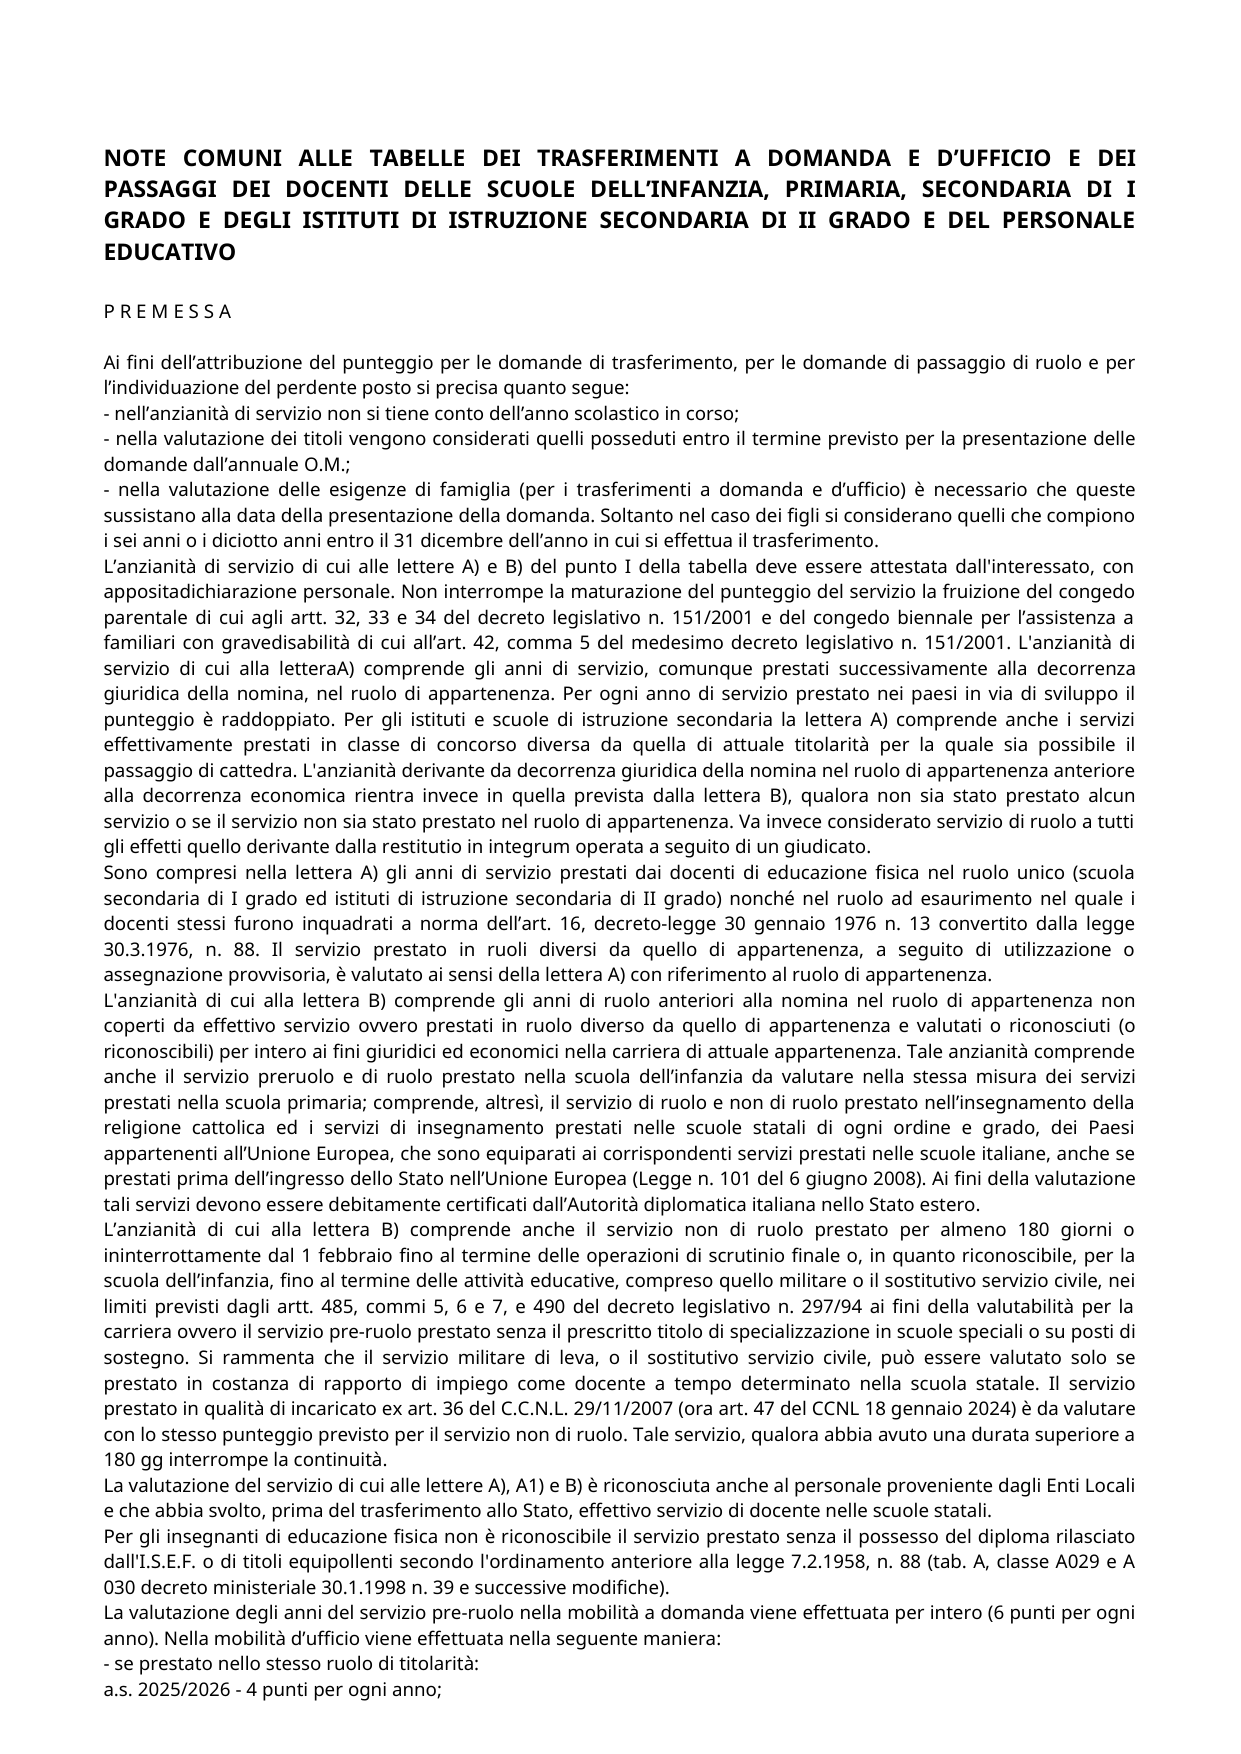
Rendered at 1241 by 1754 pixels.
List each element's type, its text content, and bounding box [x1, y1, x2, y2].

text - nell’anzianità di servizio non si tiene conto dell’anno scolastico in corso; [103, 400, 1137, 426]
text NOTE COMUNI ALLE TABELLE DEI TRASFERIMENTI A DOMANDA E D’UFFICIO E DEI PASSAGGI DEI DOCENTI DELLE SCUOLE DELL’INFANZIA, PRIMARIA, SECONDARIA DI I GRADO E DEGLI ISTITUTI DI ISTRUZIONE SECONDARIA DI II GRADO E DEL PERSONALE EDUCATIVO [103, 142, 1137, 267]
text Ai fini dell’attribuzione del punteggio per le domande di trasferimento, per le domande di passaggio di ruolo e per l’individuazione del perdente posto si precisa quanto segue: [103, 349, 1137, 400]
text L’anzianità di servizio di cui alle lettere A) e B) del punto I della tabella deve essere attestata dall'interessato, con appositadichiarazione personale. Non interrompe la maturazione del punteggio del servizio la fruizione del congedo parentale di cui agli artt. 32, 33 e 34 del decreto legislativo n. 151/2001 e del congedo biennale per l’assistenza a familiari con gravedisabilità di cui all’art. 42, comma 5 del medesimo decreto legislativo n. 151/2001. L'anzianità di servizio di cui alla letteraA) comprende gli anni di servizio, comunque prestati successivamente alla decorrenza giuridica della nomina, nel ruolo di appartenenza. Per ogni anno di servizio prestato nei paesi in via di sviluppo il punteggio è raddoppiato. Per gli istituti e scuole di istruzione secondaria la lettera A) comprende anche i servizi effettivamente prestati in classe di concorso diversa da quella di attuale titolarità per la quale sia possibile il passaggio di cattedra. L'anzianità derivante da decorrenza giuridica della nomina nel ruolo di appartenenza anteriore alla decorrenza economica rientra invece in quella prevista dalla lettera B), qualora non sia stato prestato alcun servizio o se il servizio non sia stato prestato nel ruolo di appartenenza. Va invece considerato servizio di ruolo a tutti gli effetti quello derivante dalla restitutio in integrum operata a seguito di un giudicato. [103, 553, 1137, 859]
text L’anzianità di cui alla lettera B) comprende anche il servizio non di ruolo prestato per almeno 180 giorni o ininterrottamente dal 1 febbraio fino al termine delle operazioni di scrutinio finale o, in quanto riconoscibile, per la scuola dell’infanzia, fino al termine delle attività educative, compreso quello militare o il sostitutivo servizio civile, nei limiti previsti dagli artt. 485, commi 5, 6 e 7, e 490 del decreto legislativo n. 297/94 ai fini della valutabilità per la carriera ovvero il servizio pre-ruolo prestato senza il prescritto titolo di specializzazione in scuole speciali o su posti di sostegno. Si rammenta che il servizio militare di leva, o il sostitutivo servizio civile, può essere valutato solo se prestato in costanza di rapporto di impiego come docente a tempo determinato nella scuola statale. Il servizio prestato in qualità di incaricato ex art. 36 del C.C.N.L. 29/11/2007 (ora art. 47 del CCNL 18 gennaio 2024) è da valutare con lo stesso punteggio previsto per il servizio non di ruolo. Tale servizio, qualora abbia avuto una durata superiore a 180 gg interrompe la continuità. [103, 1217, 1137, 1472]
text - nella valutazione delle esigenze di famiglia (per i trasferimenti a domanda e d’ufficio) è necessario che queste sussistano alla data della presentazione della domanda. Soltanto nel caso dei figli si considerano quelli che compiono i sei anni o i diciotto anni entro il 31 dicembre dell’anno in cui si effettua il trasferimento. [103, 477, 1137, 553]
text - nella valutazione dei titoli vengono considerati quelli posseduti entro il termine previsto per la presentazione delle domande dall’annuale O.M.; [103, 426, 1137, 477]
text - se prestato nello stesso ruolo di titolarità: [103, 1651, 1137, 1676]
text Sono compresi nella lettera A) gli anni di servizio prestati dai docenti di educazione fisica nel ruolo unico (scuola secondaria di I grado ed istituti di istruzione secondaria di II grado) nonché nel ruolo ad esaurimento nel quale i docenti stessi furono inquadrati a norma dell’art. 16, decreto-legge 30 gennaio 1976 n. 13 convertito dalla legge 30.3.1976, n. 88. Il servizio prestato in ruoli diversi da quello di appartenenza, a seguito di utilizzazione o assegnazione provvisoria, è valutato ai sensi della lettera A) con riferimento al ruolo di appartenenza. [103, 859, 1137, 987]
text a.s. 2025/2026 - 4 punti per ogni anno; [103, 1676, 1137, 1702]
text Per gli insegnanti di educazione fisica non è riconoscibile il servizio prestato senza il possesso del diploma rilasciato dall'I.S.E.F. o di titoli equipollenti secondo l'ordinamento anteriore alla legge 7.2.1958, n. 88 (tab. A, classe A029 e A 030 decreto ministeriale 30.1.1998 n. 39 e successive modifiche). [103, 1523, 1137, 1599]
text L'anzianità di cui alla lettera B) comprende gli anni di ruolo anteriori alla nomina nel ruolo di appartenenza non coperti da effettivo servizio ovvero prestati in ruolo diverso da quello di appartenenza e valutati o riconosciuti (o riconoscibili) per intero ai fini giuridici ed economici nella carriera di attuale appartenenza. Tale anzianità comprende anche il servizio preruolo e di ruolo prestato nella scuola dell’infanzia da valutare nella stessa misura dei servizi prestati nella scuola primaria; comprende, altresì, il servizio di ruolo e non di ruolo prestato nell’insegnamento della religione cattolica ed i servizi di insegnamento prestati nelle scuole statali di ogni ordine e grado, dei Paesi appartenenti all’Unione Europea, che sono equiparati ai corrispondenti servizi prestati nelle scuole italiane, anche se prestati prima dell’ingresso dello Stato nell’Unione Europea (Legge n. 101 del 6 giugno 2008). Ai fini della valutazione tali servizi devono essere debitamente certificati dall’Autorità diplomatica italiana nello Stato estero. [103, 987, 1137, 1217]
text La valutazione del servizio di cui alle lettere A), A1) e B) è riconosciuta anche al personale proveniente dagli Enti Locali e che abbia svolto, prima del trasferimento allo Stato, effettivo servizio di docente nelle scuole statali. [103, 1472, 1137, 1523]
text La valutazione degli anni del servizio pre-ruolo nella mobilità a domanda viene effettuata per intero (6 punti per ogni anno). Nella mobilità d’ufficio viene effettuata nella seguente maniera: [103, 1599, 1137, 1651]
text P R E M E S S A [103, 298, 1137, 323]
